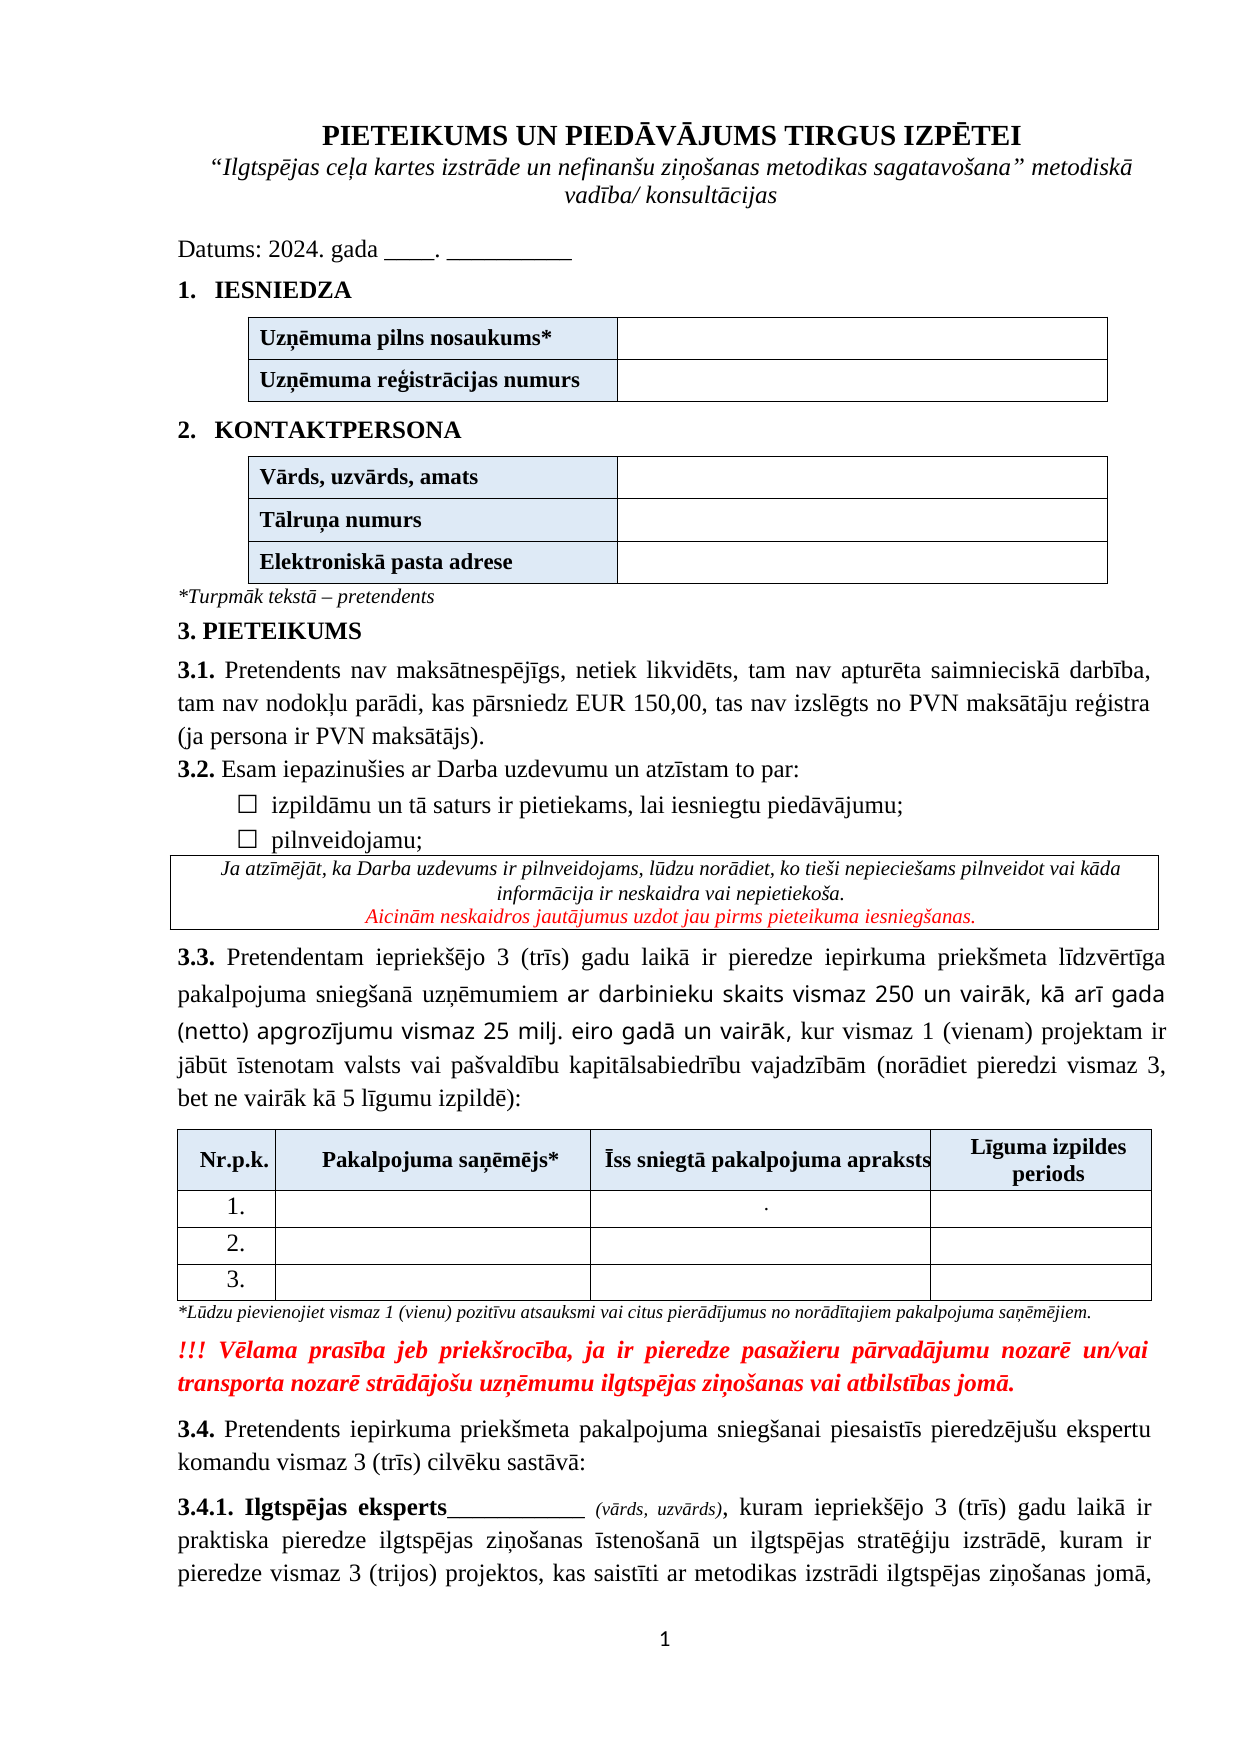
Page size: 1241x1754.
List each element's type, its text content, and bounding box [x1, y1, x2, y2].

text !!! Vēlama prasība jeb priekšrocība, ja ir pieredze pasažieru pārvadājumu nozarē un/vai transporta nozarē strādājošu uzņēmumu ilgtspējas ziņošanas vai atbilstības jomā. [177, 1335, 1152, 1397]
text 3. PIETEIKUMS [177, 616, 1167, 645]
table_cell [618, 360, 1107, 401]
text 3.2. Esam iepazinušies ar Darba uzdevumu un atzīstam to par: [177, 754, 1167, 783]
table_header Vārds, uzvārds, amats [249, 457, 617, 498]
text 3.1. Pretendents nav maksātnespējīgs, netiek likvidēts, tam nav apturēta saimnieciskā darbība, tam nav nodokļu parādi, kas pārsniedz EUR 150,00, tas nav izslēgts no PVN maksātāju reģistra (ja persona ir PVN maksātājs). [177, 655, 1152, 750]
table_cell [931, 1265, 1151, 1300]
text pilnveidojamu; [177, 821, 1167, 855]
table_cell [618, 542, 1107, 583]
table_cell [618, 499, 1107, 541]
table_cell [178, 1265, 275, 1300]
text *Lūdzu pievienojiet vismaz 1 (vienu) pozitīvu atsauksmi vai citus pierādījumus no norādītajiem pakalpojuma saņēmējiem. [177, 1301, 1167, 1323]
table_header Īss sniegtā pakalpojuma apraksts [591, 1130, 930, 1190]
table_cell [931, 1191, 1151, 1227]
table_cell Elektroniskā pasta adrese [249, 542, 617, 583]
table_header Ja atzīmējāt, ka Darba uzdevums ir pilnveidojams, lūdzu norādiet, ko tieši nepieciešams pilnveidot vai kāda informācija ir neskaidra vai nepietiekoša. Aicinām neskaidros jautājumus uzdot jau pirms pieteikuma iesniegšanas. [171, 856, 1158, 928]
list KONTAKTPERSONA [177, 415, 1167, 443]
table_cell [276, 1191, 590, 1227]
list IESNIEDZA [177, 275, 1167, 304]
table_header Līguma izpildes periods [931, 1130, 1151, 1190]
table_header [618, 457, 1107, 498]
text izpildāmu un tā saturs ir pietiekams, lai iesniegtu piedāvājumu; [177, 787, 1167, 821]
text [177, 1492, 1152, 1587]
table_cell [276, 1228, 590, 1263]
table_cell [591, 1265, 930, 1300]
text 3.3. Pretendentam iepriekšējo 3 (trīs) gadu laikā ir pieredze iepirkuma priekšmeta līdzvērtīga pakalpojuma sniegšanā uzņēmumiem ar darbinieku skaits vismaz 250 un vairāk, kā arī gada (netto) apgrozījumu vismaz 25 milj. eiro gadā un vairāk, kur vismaz 1 (vienam) projektam ir jābūt īstenotam valsts vai pašvaldību kapitālsabiedrību vajadzībām (norādiet pieredzi vismaz 3, bet ne vairāk kā 5 līgumu izpildē): [177, 942, 1167, 1112]
table_header Uzņēmuma pilns nosaukums* [249, 318, 617, 359]
text *Turpmāk tekstā – pretendents [177, 584, 1167, 608]
table_cell [276, 1265, 590, 1300]
table_header [618, 318, 1107, 359]
text Datums: 2024. gada ____. __________ [177, 234, 1167, 263]
table_header Pakalpojuma saņēmējs* [276, 1130, 590, 1190]
table_cell Tālruņa numurs [249, 499, 617, 541]
table_cell [178, 1228, 275, 1263]
text 3.4. Pretendents iepirkuma priekšmeta pakalpojuma sniegšanai piesaistīs pieredzējušu ekspertu komandu vismaz 3 (trīs) cilvēku sastāvā: [177, 1414, 1152, 1476]
table_cell [931, 1228, 1151, 1263]
table_cell [591, 1228, 930, 1263]
table_cell Uzņēmuma reģistrācijas numurs [249, 360, 617, 401]
text “Ilgtspējas ceļa kartes izstrāde un nefinanšu ziņošanas metodikas sagatavošana” metodiskā vadība/ konsultācijas [177, 152, 1167, 209]
table_header Nr.p.k. [178, 1130, 275, 1190]
table_cell . [591, 1191, 930, 1227]
table_cell [178, 1191, 275, 1227]
text PIETEIKUMS UN PIEDĀVĀJUMS TIRGUS IZPĒTEI [177, 118, 1167, 152]
